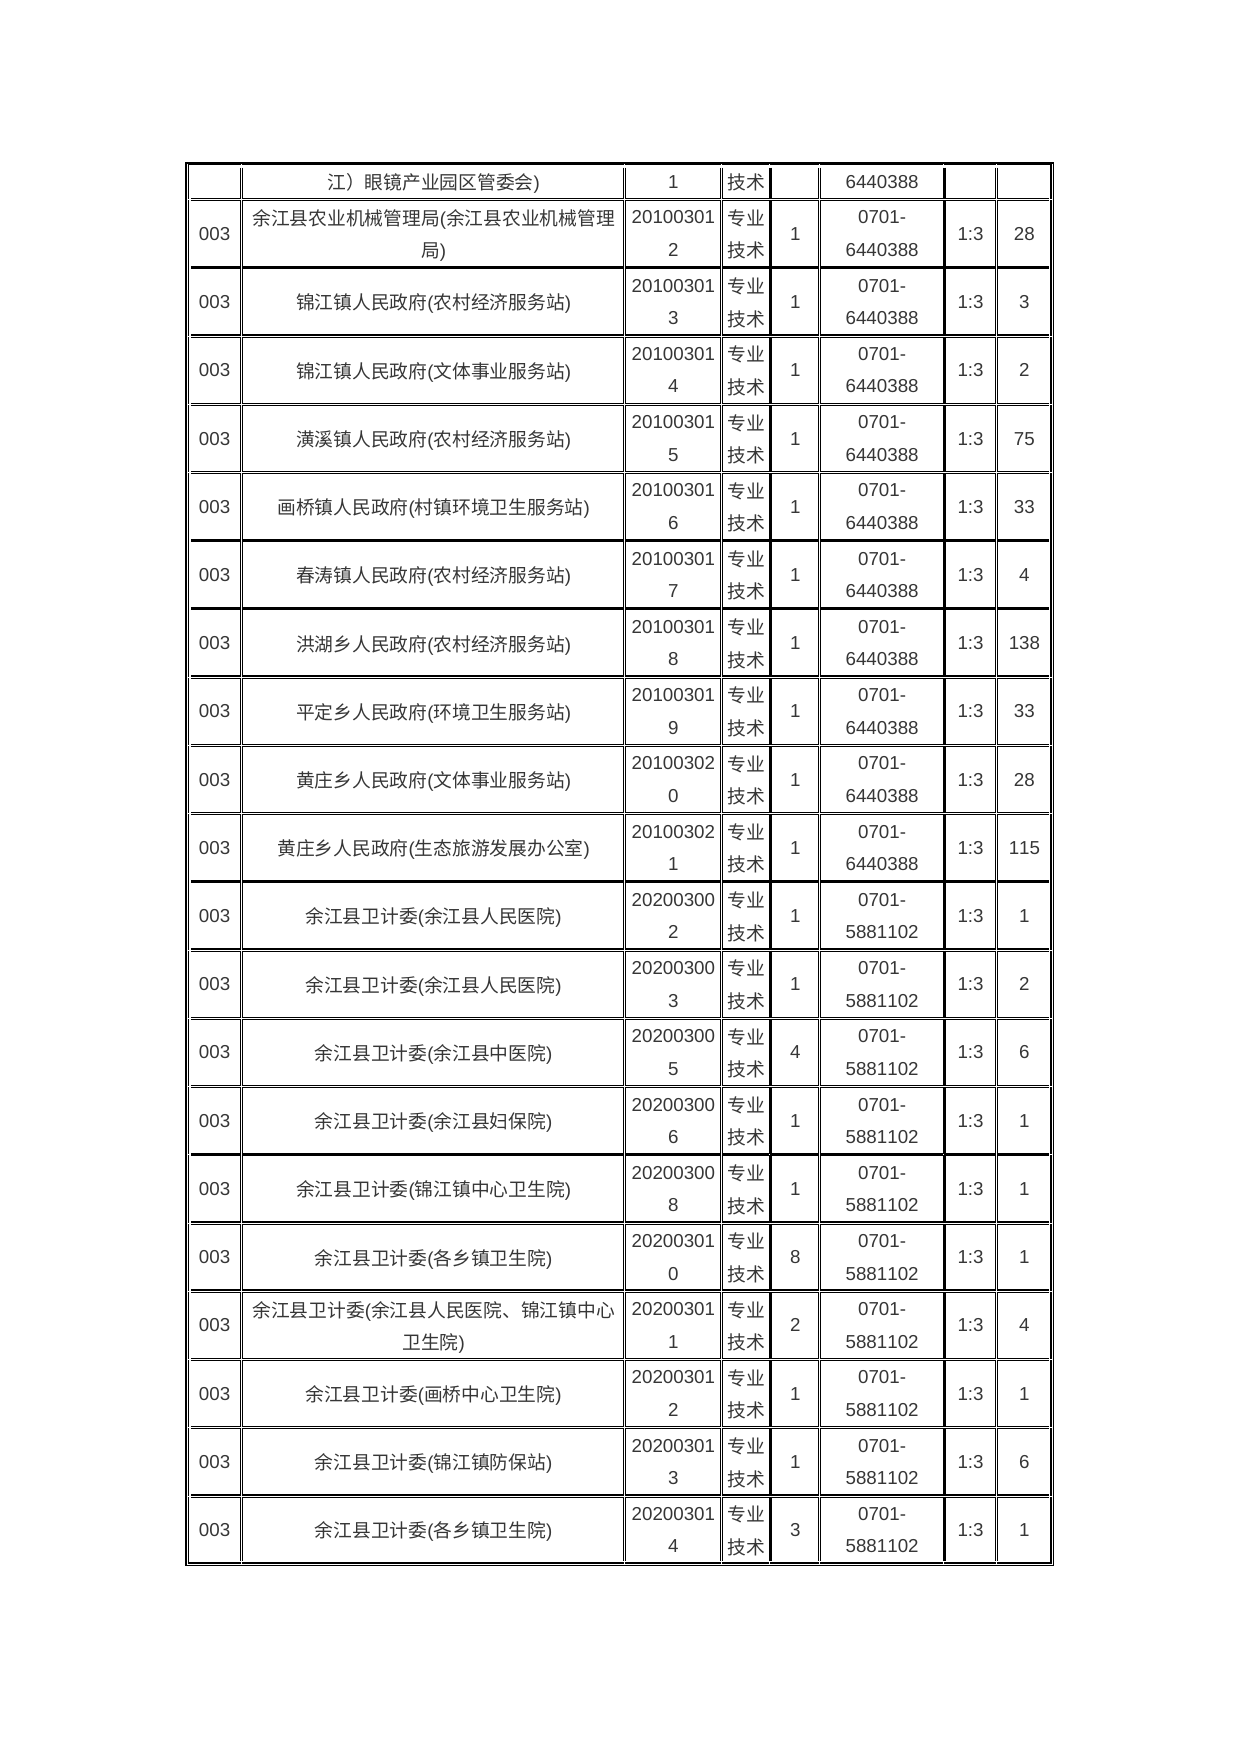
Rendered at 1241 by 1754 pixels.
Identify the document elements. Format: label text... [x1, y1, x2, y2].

table_cell 余江县卫计委(锦江镇中心卫生院) [243, 1156, 623, 1221]
table_cell 0701-5881102 [821, 1020, 943, 1085]
table_cell 4 [998, 1289, 1051, 1358]
table_cell 201003015 [626, 406, 720, 471]
table_cell 1:3 [946, 1225, 995, 1289]
table_cell 3 [998, 266, 1050, 334]
table_cell 4 [772, 1020, 818, 1085]
table_cell 0701-6440388 [821, 406, 943, 471]
table_cell 余江县卫计委(画桥中心卫生院) [243, 1361, 623, 1426]
table_cell 1 [997, 1085, 1052, 1153]
table_cell 画桥镇人民政府(村镇环境卫生服务站) [243, 474, 623, 539]
table_cell 003 [189, 539, 240, 607]
table_cell 余江县卫计委(锦江镇防保站) [243, 1429, 623, 1494]
table_cell 1 [772, 815, 818, 880]
table_cell 0701-5881102 [821, 1293, 943, 1358]
table_cell 专业技术 [723, 1088, 769, 1153]
table_cell 专业技术 [723, 338, 769, 402]
table_cell 0701-5881102 [821, 952, 943, 1016]
table_cell 0701-6440388 [821, 815, 943, 880]
table_cell 1:3 [946, 542, 995, 607]
table_cell 2 [998, 334, 1051, 402]
table_cell 专业技术 [723, 1156, 769, 1221]
table_cell 专业技术 [723, 815, 769, 880]
table_cell 0701-6440388 [821, 269, 943, 334]
table_cell 1 [772, 1156, 818, 1221]
table_cell 1 [772, 883, 818, 948]
table_cell 1:3 [946, 269, 995, 334]
table_cell 1:3 [944, 165, 997, 198]
table_cell 1:3 [944, 1498, 997, 1562]
table_cell 黄庄乡人民政府(生态旅游发展办公室) [243, 815, 623, 880]
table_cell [242, 165, 624, 198]
table_cell 003 [187, 198, 242, 266]
table_cell 003 [187, 471, 242, 539]
table_cell 003 [189, 880, 240, 948]
table_cell 1 [772, 679, 818, 743]
table_cell 专业技术 [723, 679, 769, 743]
table_cell 201003011 [625, 165, 722, 198]
table_cell 专业技术 [723, 610, 769, 675]
table_cell 1:3 [946, 1156, 995, 1221]
table_cell 0701-6440388 [821, 610, 943, 675]
table_cell 专业技术 [723, 1293, 769, 1358]
table_cell 202003006 [626, 1088, 720, 1153]
table_cell 1:3 [946, 1293, 995, 1358]
table_cell 专业技术 [722, 1498, 770, 1562]
table_cell 1 [772, 406, 818, 471]
table_cell 1 [772, 269, 818, 334]
table_cell 003 [189, 607, 240, 675]
table_cell 003 [189, 948, 240, 1016]
table_cell 0701-5881102 [821, 1088, 943, 1153]
table_cell 洪湖乡人民政府(农村经济服务站) [243, 610, 623, 675]
table_cell 余江县卫计委(余江县妇保院) [243, 1088, 623, 1153]
table_cell 3 [770, 1498, 820, 1562]
table_cell 1:3 [946, 474, 995, 539]
table_cell 1 [770, 165, 820, 198]
table_cell 003 [187, 1426, 242, 1494]
table_cell 003 [187, 1358, 242, 1426]
table_cell 0701-6440388 [821, 201, 943, 266]
table_cell 115 [997, 812, 1052, 880]
table_cell 6 [997, 1426, 1052, 1494]
table_cell 0701-5881102 [821, 1429, 943, 1494]
table_cell 锦江镇人民政府(文体事业服务站) [243, 338, 623, 402]
table_cell 202003013 [626, 1429, 720, 1494]
table_cell 33 [998, 675, 1051, 743]
table_cell 专业技术 [723, 1020, 769, 1085]
table_cell 28 [998, 744, 1051, 812]
table_cell 202003010 [626, 1225, 720, 1289]
table_cell 003 [189, 744, 240, 812]
table_cell 1 [772, 1429, 818, 1494]
table_cell 0701-6440388 [821, 679, 943, 743]
table_cell 专业技术 [723, 474, 769, 539]
table_cell 0701-6440388 [821, 542, 943, 607]
table_cell 余江县卫计委(余江县人民医院) [243, 883, 623, 948]
table_cell 1 [772, 201, 818, 266]
table_cell 202003012 [626, 1361, 720, 1426]
table_cell 1:3 [946, 1020, 995, 1085]
table_cell 2 [772, 1293, 818, 1358]
table_cell 138 [998, 607, 1050, 675]
table_cell 003 [189, 165, 242, 198]
table_cell 8 [997, 165, 1050, 198]
table_cell 201003014 [626, 338, 720, 402]
table_cell 1 [998, 1221, 1051, 1289]
table_cell 余江县卫计委(各乡镇卫生院) [242, 1498, 624, 1562]
table_cell 0701-5881102 [821, 1156, 943, 1221]
table_cell 201003018 [626, 610, 720, 675]
table_cell 锦江镇人民政府(农村经济服务站) [243, 269, 623, 334]
table_cell 003 [187, 1153, 240, 1221]
table_cell 1 [772, 338, 818, 402]
table_cell 0701-5881102 [821, 1225, 943, 1289]
table_cell 专业技术 [723, 1225, 769, 1289]
table_cell 0701-5881102 [821, 883, 943, 948]
table_cell 1:3 [946, 610, 995, 675]
table_cell 专业技术 [723, 883, 769, 948]
table_cell 专业技术 [722, 164, 770, 198]
table_cell 003 [189, 266, 240, 334]
table_cell 1 [997, 1358, 1052, 1426]
table_cell 201003017 [626, 542, 720, 607]
table_cell 201003012 [626, 201, 720, 266]
table_cell 1 [772, 474, 818, 539]
table_cell 003 [189, 334, 240, 402]
table_cell 黄庄乡人民政府(文体事业服务站) [243, 747, 623, 812]
table_cell 1:3 [946, 338, 995, 402]
table_cell 1:3 [946, 679, 995, 743]
table_cell 2 [998, 948, 1051, 1016]
table_cell 0701-5881102 [821, 1361, 943, 1426]
table_cell 202003003 [626, 952, 720, 1016]
table_cell 1 [998, 880, 1050, 948]
table_cell 003 [187, 1085, 242, 1153]
table_cell 1 [772, 610, 818, 675]
table_cell 202003008 [626, 1156, 720, 1221]
table_cell 003 [189, 403, 240, 471]
table_cell 1:3 [946, 815, 995, 880]
table_cell 1:3 [946, 1429, 995, 1494]
table_cell 余江县卫计委(余江县人民医院、锦江镇中心卫生院) [243, 1293, 623, 1358]
table_cell 202003002 [626, 883, 720, 948]
table_cell 6 [998, 1016, 1051, 1085]
table_cell 201003019 [626, 679, 720, 743]
table_cell 专业技术 [723, 747, 769, 812]
table_cell 1:3 [946, 1088, 995, 1153]
table_cell 003 [189, 1494, 242, 1562]
table_cell 003 [189, 675, 240, 743]
table_cell 1 [772, 952, 818, 1016]
table_cell 1 [772, 747, 818, 812]
table_cell 专业技术 [723, 269, 769, 334]
table_cell 1 [772, 542, 818, 607]
table_cell 1 [998, 1153, 1052, 1221]
table_cell 余江县卫计委(余江县人民医院) [243, 952, 623, 1016]
table_cell 0701-6440388 [820, 164, 944, 198]
table_cell 0701-6440388 [821, 338, 943, 402]
table_cell 1 [997, 1494, 1051, 1562]
table_cell 33 [997, 471, 1052, 539]
table_cell 8 [772, 1225, 818, 1289]
table_cell 专业技术 [723, 406, 769, 471]
table_cell 003 [187, 812, 242, 880]
table_cell 余江县农业机械管理局(余江县农业机械管理局) [243, 201, 623, 266]
table_cell 专业技术 [723, 1429, 769, 1494]
table_cell 1:3 [946, 406, 995, 471]
table_cell 潢溪镇人民政府(农村经济服务站) [243, 406, 623, 471]
table_cell 1:3 [946, 201, 995, 266]
table_cell 201003013 [626, 269, 720, 334]
table_cell 75 [998, 403, 1051, 471]
table_cell 1:3 [946, 952, 995, 1016]
table_cell 1:3 [946, 747, 995, 812]
table_cell 202003011 [626, 1293, 720, 1358]
table_cell 4 [998, 539, 1050, 607]
table_cell 1:3 [946, 1361, 995, 1426]
table_cell 201003021 [626, 815, 720, 880]
table_cell 余江县卫计委(各乡镇卫生院) [243, 1225, 623, 1289]
table_cell 1:3 [946, 883, 995, 948]
table_cell 0701-6440388 [821, 747, 943, 812]
table_cell 201003020 [626, 747, 720, 812]
table_cell 春涛镇人民政府(农村经济服务站) [243, 542, 623, 607]
table_cell 003 [189, 1016, 240, 1085]
table_cell 专业技术 [723, 1361, 769, 1426]
table_cell 003 [189, 1289, 240, 1358]
table_cell 201003016 [626, 474, 720, 539]
table_cell 003 [189, 1221, 240, 1289]
table_cell 202003014 [625, 1498, 722, 1562]
table_cell 1 [772, 1088, 818, 1153]
table_cell 平定乡人民政府(环境卫生服务站) [243, 679, 623, 743]
table_cell 专业技术 [723, 952, 769, 1016]
table_cell 0701-5881102 [820, 1498, 944, 1562]
table_cell 专业技术 [723, 201, 769, 266]
table_cell 28 [997, 198, 1052, 266]
table_cell 202003005 [626, 1020, 720, 1085]
table_cell 专业技术 [723, 542, 769, 607]
table_cell 余江县卫计委(余江县中医院) [243, 1020, 623, 1085]
table_cell 1 [772, 1361, 818, 1426]
table_cell 0701-6440388 [821, 474, 943, 539]
